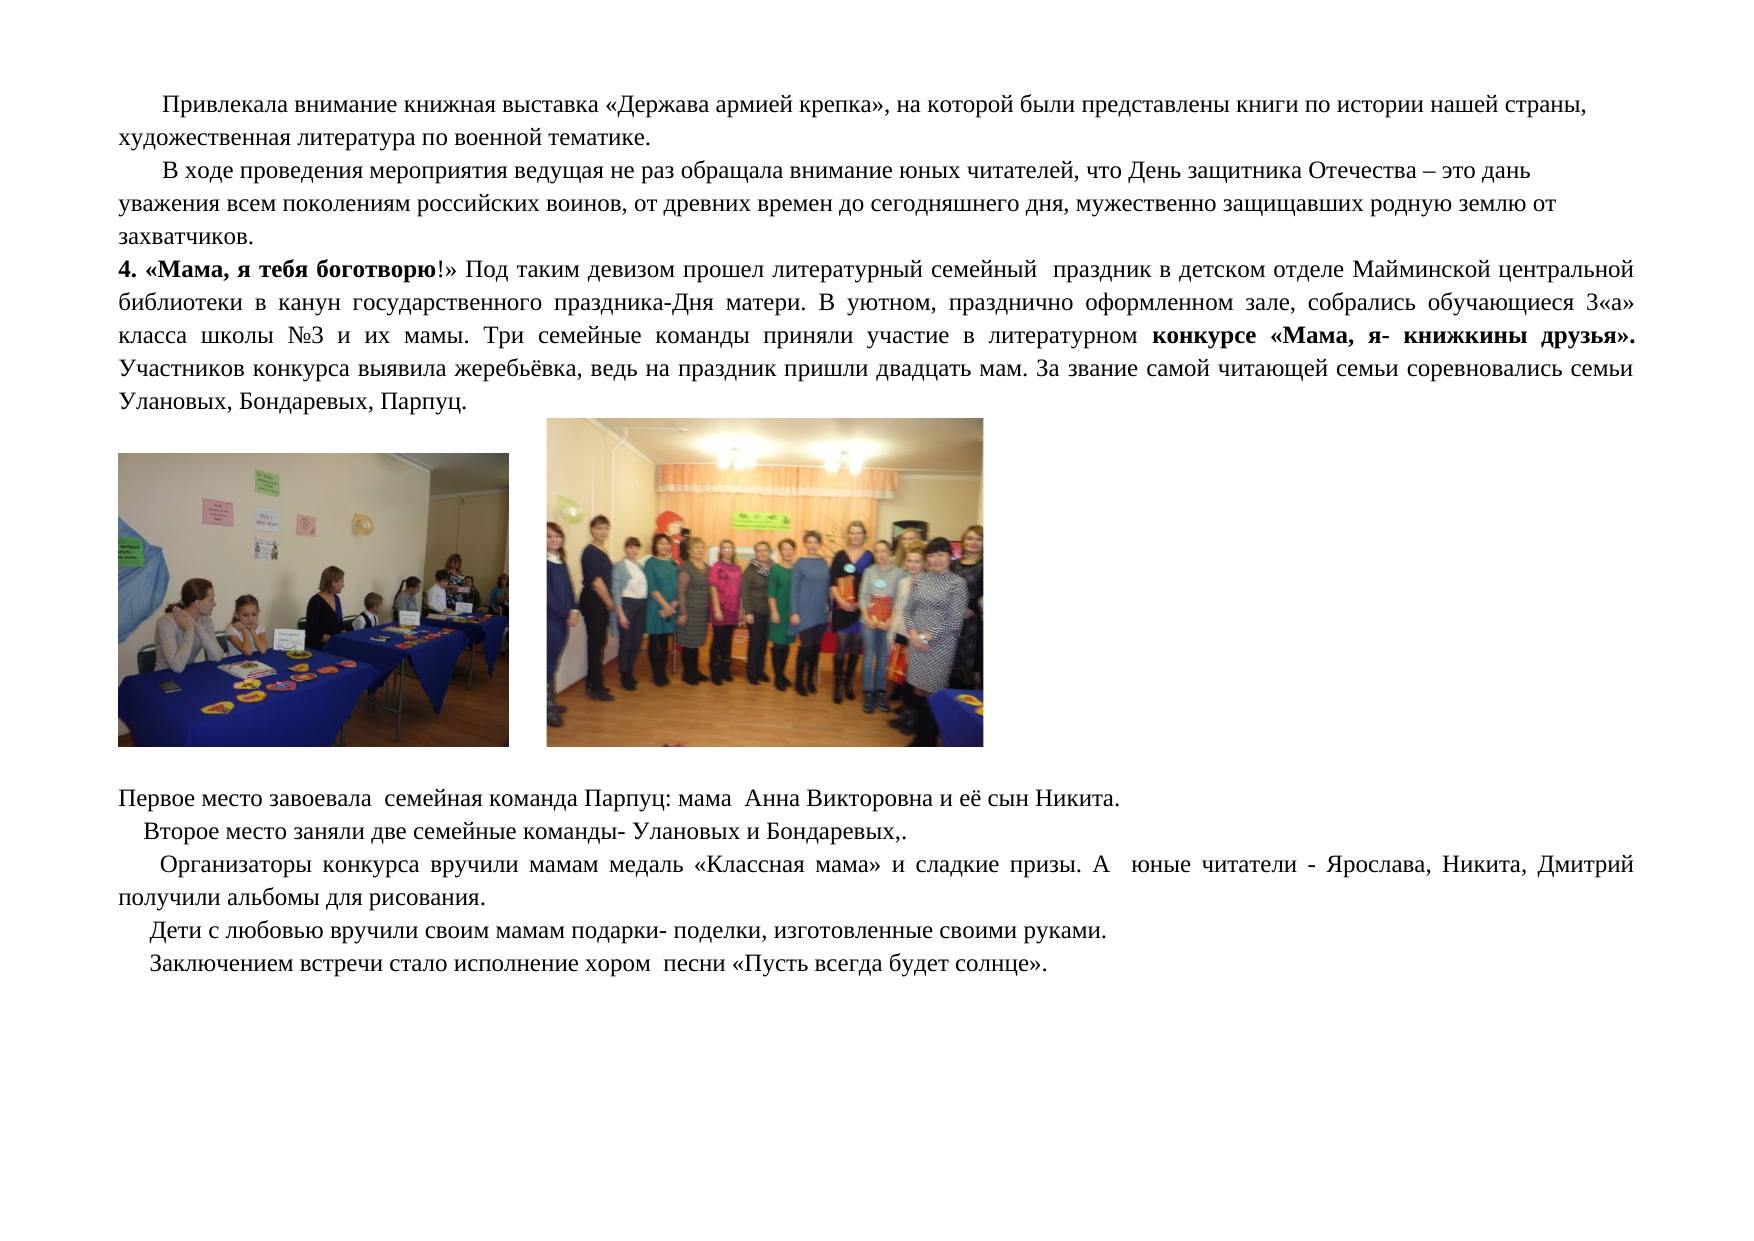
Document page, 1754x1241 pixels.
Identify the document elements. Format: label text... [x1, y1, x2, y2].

text В ходе проведения мероприятия ведущая не раз обращала внимание юных читателей, что День защитника Отечества – это дань уважения всем поколениям российских воинов, от древних времен до сегодняшнего дня, мужественно защищавших родную землю от захватчиков. [118, 155, 1636, 249]
text Привлекала внимание книжная выставка «Держава армией крепка», на которой были представлены книги по истории нашей страны, художественная литература по военной тематике. [118, 89, 1636, 150]
picture [546, 418, 984, 747]
text 4. «Мама, я тебя боготворю!» Под таким девизом прошел литературный семейный праздник в детском отделе Майминской центральной библиотеки в канун государственного праздника-Дня матери. В уютном, празднично оформленном зале, собрались обучающиеся 3«а» класса школы №3 и их мамы. Три семейные команды приняли участие в литературном конкурсе «Мама, я- книжкины друзья». Участников конкурса выявила жеребьёвка, ведь на праздник пришли двадцать мам. За звание самой читающей семьи соревновались семьи Улановых, Бондаревых, Парпуц. [118, 254, 1636, 414]
text Заключением встречи стало исполнение хором песни «Пусть всегда будет солнце». [118, 948, 1636, 977]
text Дети с любовью вручили своим мамам подарки- поделки, изготовленные своими руками. [118, 915, 1636, 944]
picture [118, 453, 509, 747]
text Второе место заняли две семейные команды- Улановых и Бондаревых,. [118, 816, 1636, 844]
text Первое место завоевала семейная команда Парпуц: мама Анна Викторовна и её сын Никита. [118, 783, 1636, 812]
text Организаторы конкурса вручили мамам медаль «Классная мама» и сладкие призы. А юные читатели - Ярослава, Никита, Дмитрий получили альбомы для рисования. [118, 849, 1636, 911]
